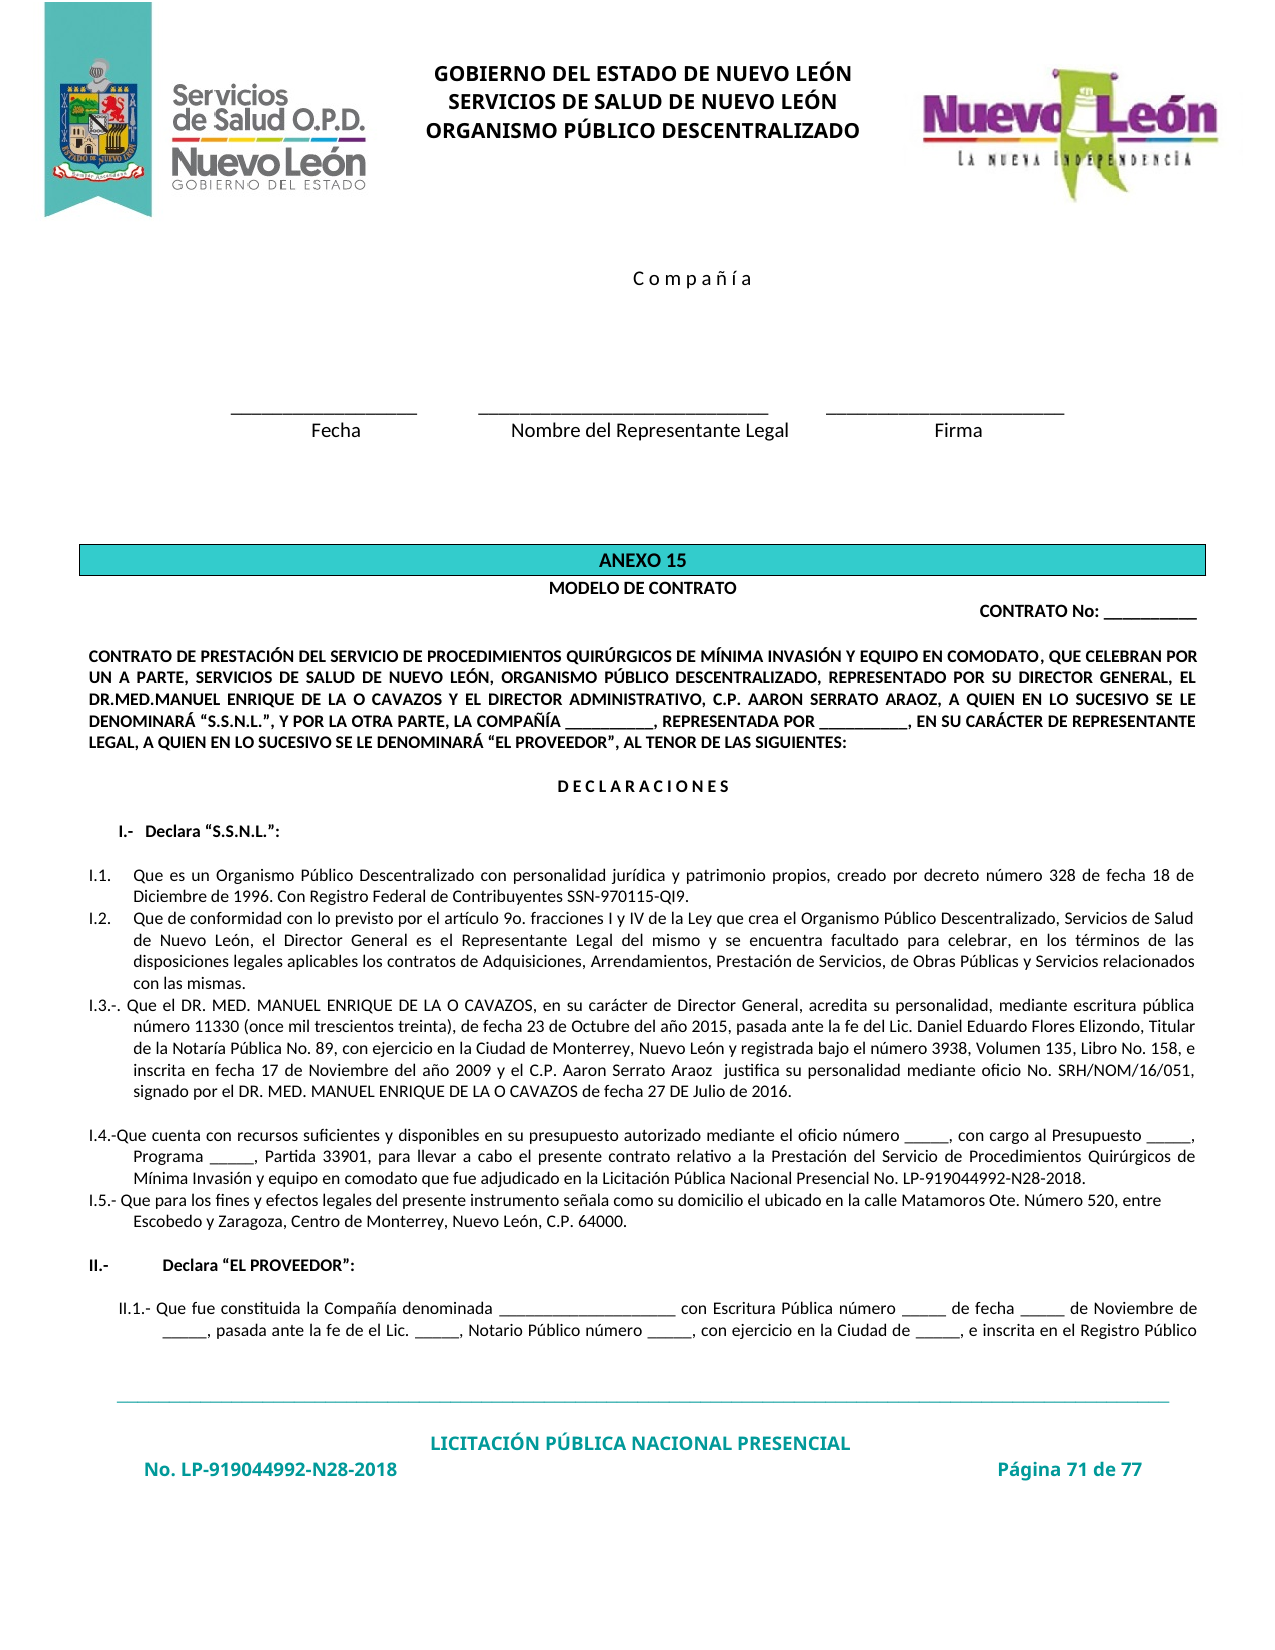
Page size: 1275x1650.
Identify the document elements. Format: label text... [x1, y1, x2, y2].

text CONTRATO No: __________ [89, 599, 1197, 622]
subtitle D E C L A R A C I O N E S [89, 775, 1197, 796]
text MODELO DE CONTRATO [89, 576, 1197, 599]
text I.2. Que de conformidad con lo previsto por el artículo 9o. fracciones I y IV de la Ley que crea el Organismo Público Descentralizado, Servicios de Salud de Nuevo León, el Director General es el Representante Legal del mismo y se encuentra facultado para celebrar, en los términos de las disposiciones legales aplicables los contratos de Adquisiciones, Arrendamientos, Prestación de Servicios, de Obras Públicas y Servicios relacionados con las mismas. [89, 907, 1197, 994]
text ANEXO 15 [80, 545, 1205, 575]
text I.4.-Que cuenta con recursos suficientes y disponibles en su presupuesto autorizado mediante el oficio número _____, con cargo al Presupuesto _____, Programa _____, Partida 33901, para llevar a cabo el presente contrato relativo a la Prestación del Servicio de Procedimientos Quirúrgicos de Mínima Invasión y equipo en comodato que fue adjudicado en la Licitación Pública Nacional Presencial No. LP-919044992-N28-2018. [89, 1124, 1197, 1189]
text I.1. Que es un Organismo Público Descentralizado con personalidad jurídica y patrimonio propios, creado por decreto número 328 de fecha 18 de Diciembre de 1996. Con Registro Federal de Contribuyentes SSN-970115-QI9. [89, 864, 1197, 907]
text I.5.- Que para los fines y efectos legales del presente instrumento señala como su domicilio el ubicado en la calle Matamoros Ote. Número 520, entre Escobedo y Zaragoza, Centro de Monterrey, Nuevo León, C.P. 64000. [89, 1189, 1198, 1232]
text I.- Declara “S.S.N.L.”: [118, 820, 1198, 842]
text I.3.-. Que el DR. MED. MANUEL ENRIQUE DE LA O CAVAZOS, en su carácter de Director General, acredita su personalidad, mediante escritura pública número 11330 (once mil trescientos treinta), de fecha 23 de Octubre del año 2015, pasada ante la fe del Lic. Daniel Eduardo Flores Elizondo, Titular de la Notaría Pública No. 89, con ejercicio en la Ciudad de Monterrey, Nuevo León y registrada bajo el número 3938, Volumen 135, Libro No. 158, e inscrita en fecha 17 de Noviembre del año 2009 y el C.P. Aaron Serrato Araoz justifica su personalidad mediante oficio No. SRH/NOM/16/051, signado por el DR. MED. MANUEL ENRIQUE DE LA O CAVAZOS de fecha 27 DE Julio de 2016. [89, 994, 1198, 1102]
text CONTRATO DE PRESTACIÓN DEL SERVICIO DE PROCEDIMIENTOS QUIRÚRGICOS DE MÍNIMA INVASIÓN Y EQUIPO EN COMODATO, QUE CELEBRAN POR UN A PARTE, SERVICIOS DE SALUD DE NUEVO LEÓN, ORGANISMO PÚBLICO DESCENTRALIZADO, REPRESENTADO POR SU DIRECTOR GENERAL, EL DR.MED.MANUEL ENRIQUE DE LA O CAVAZOS Y EL DIRECTOR ADMINISTRATIVO, C.P. AARON SERRATO ARAOZ, A QUIEN EN LO SUCESIVO SE LE DENOMINARÁ “S.S.N.L.”, Y POR LA OTRA PARTE, LA COMPAÑÍA __________, REPRESENTADA POR __________, EN SU CARÁCTER DE REPRESENTANTE LEGAL, A QUIEN EN LO SUCESIVO SE LE DENOMINARÁ “EL PROVEEDOR”, AL TENOR DE LAS SIGUIENTES: [89, 645, 1198, 753]
text Fecha Nombre del Representante Legal Firma [89, 417, 1207, 443]
picture [15, 2, 1249, 229]
text C o m p a ñ í a [177, 265, 1207, 290]
text __________________ ____________________________ _______________________ [89, 392, 1207, 417]
text II.- Declara “EL PROVEEDOR”: [89, 1254, 1198, 1275]
